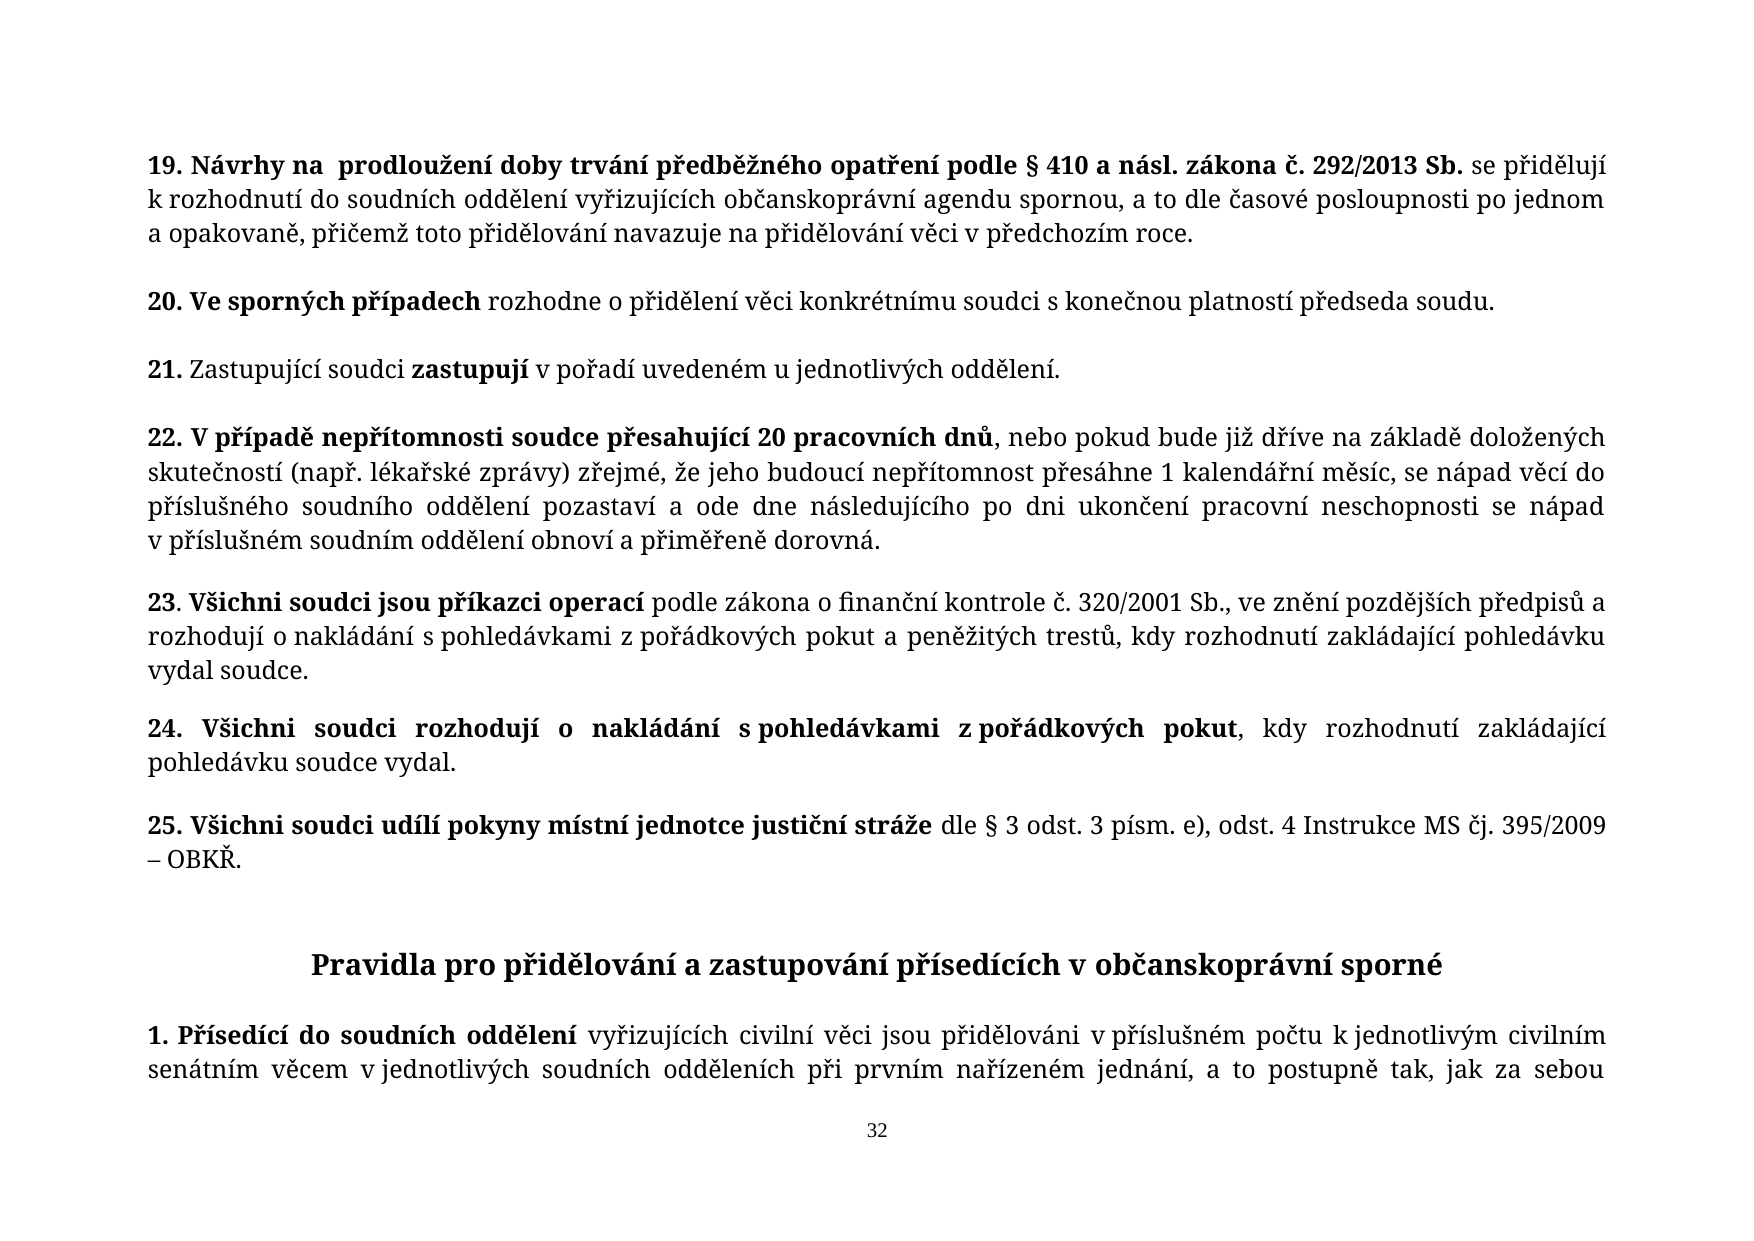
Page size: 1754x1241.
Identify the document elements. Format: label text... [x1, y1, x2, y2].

text 21. Zastupující soudci zastupují v pořadí uvedeném u jednotlivých oddělení. [148, 352, 1606, 386]
text 24. Všichni soudci rozhodují o nakládání s pohledávkami z pořádkových pokut, kdy rozhodnutí zakládající pohledávku soudce vydal. [148, 711, 1606, 779]
text 25. Všichni soudci udílí pokyny místní jednotce justiční stráže dle § 3 odst. 3 písm. e), odst. 4 Instrukce MS čj. 395/2009 – OBKŘ. [148, 808, 1606, 876]
text 20. Ve sporných případech rozhodne o přidělení věci konkrétnímu soudci s konečnou platností předseda soudu. [148, 284, 1606, 318]
text 23. Všichni soudci jsou příkazci operací podle zákona o finanční kontrole č. 320/2001 Sb., ve znění pozdějších předpisů a rozhodují o nakládání s pohledávkami z pořádkových pokut a peněžitých trestů, kdy rozhodnutí zakládající pohledávku vydal soudce. [148, 585, 1606, 687]
text 22. V případě nepřítomnosti soudce přesahující 20 pracovních dnů, nebo pokud bude již dříve na základě doložených skutečností (např. lékařské zprávy) zřejmé, že jeho budoucí nepřítomnost přesáhne 1 kalendářní měsíc, se nápad věcí do příslušného soudního oddělení pozastaví a ode dne následujícího po dni ukončení pracovní neschopnosti se nápad v příslušném soudním oddělení obnoví a přiměřeně dorovná. [148, 420, 1606, 556]
text 19. Návrhy na prodloužení doby trvání předběžného opatření podle § 410 a násl. zákona č. 292/2013 Sb. se přidělují k rozhodnutí do soudních oddělení vyřizujících občanskoprávní agendu spornou, a to dle časové posloupnosti po jednom a opakovaně, přičemž toto přidělování navazuje na přidělování věci v předchozím roce. [148, 148, 1606, 250]
text Pravidla pro přidělování a zastupování přísedících v občanskoprávní sporné [148, 944, 1606, 983]
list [148, 1018, 1606, 1086]
